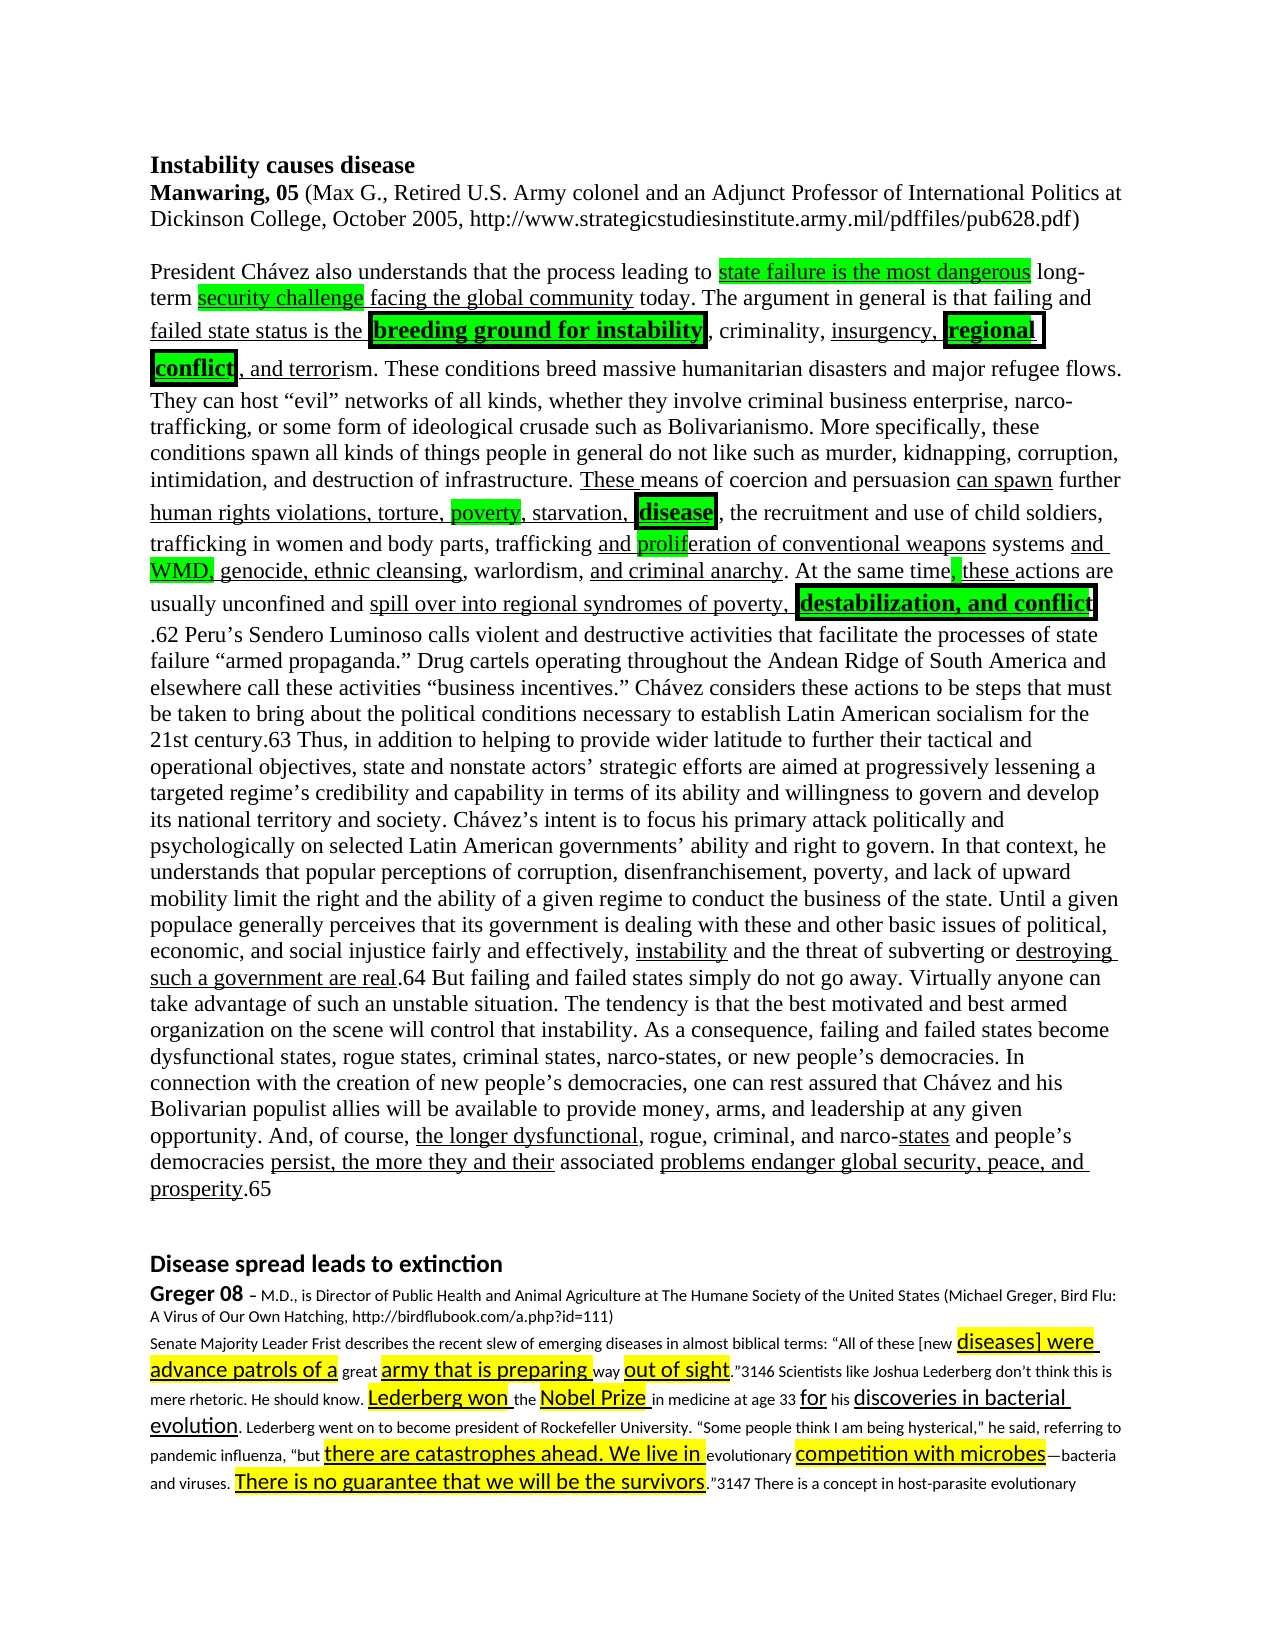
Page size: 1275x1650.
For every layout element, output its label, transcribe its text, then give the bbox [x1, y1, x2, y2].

subtitle Instability causes disease [150, 150, 1125, 179]
text Greger 08 – M.D., is Director of Public Health and Animal Agriculture at The Humane Society of the United States (Michael Greger, Bird Flu: A Virus of Our Own Hatching, http://birdflubook.com/a.php?id=111) [150, 1279, 1125, 1327]
subtitle Disease spread leads to extinction [150, 1248, 1125, 1279]
text Manwaring, 05 (Max G., Retired U.S. Army colonel and an Adjunct Professor of International Politics at Dickinson College, October 2005, http://www.strategicstudiesinstitute.army.mil/pdffiles/pub628.pdf) [150, 179, 1125, 231]
text President Chávez also understands that the process leading to state failure is the most dangerous long-term security challenge facing the global community today. The argument in general is that failing and failed state status is the breeding ground for instability, criminality, insurgency, regional conflict, and terrorism. These conditions breed massive humanitarian disasters and major refugee flows. They can host “evil” networks of all kinds, whether they involve criminal business enterprise, narco-trafficking, or some form of ideological crusade such as Bolivarianismo. More specifically, these conditions spawn all kinds of things people in general do not like such as murder, kidnapping, corruption, intimidation, and destruction of infrastructure. These means of coercion and persuasion can spawn further human rights violations, torture, poverty, starvation, disease, the recruitment and use of child soldiers, trafficking in women and body parts, trafficking and proliferation of conventional weapons systems and WMD, genocide, ethnic cleansing, warlordism, and criminal anarchy. At the same time, these actions are usually unconfined and spill over into regional syndromes of poverty, destabilization, and conflict .62 Peru’s Sendero Luminoso calls violent and destructive activities that facilitate the processes of state failure “armed propaganda.” Drug cartels operating throughout the Andean Ridge of South America and elsewhere call these activities “business incentives.” Chávez considers these actions to be steps that must be taken to bring about the political conditions necessary to establish Latin American socialism for the 21st century.63 Thus, in addition to helping to provide wider latitude to further their tactical and operational objectives, state and nonstate actors’ strategic efforts are aimed at progressively lessening a targeted regime’s credibility and capability in terms of its ability and willingness to govern and develop its national territory and society. Chávez’s intent is to focus his primary attack politically and psychologically on selected Latin American governments’ ability and right to govern. In that context, he understands that popular perceptions of corruption, disenfranchisement, poverty, and lack of upward mobility limit the right and the ability of a given regime to conduct the business of the state. Until a given populace generally perceives that its government is dealing with these and other basic issues of political, economic, and social injustice fairly and effectively, instability and the threat of subverting or destroying such a government are real.64 But failing and failed states simply do not go away. Virtually anyone can take advantage of such an unstable situation. The tendency is that the best motivated and best armed organization on the scene will control that instability. As a consequence, failing and failed states become dysfunctional states, rogue states, criminal states, narco-states, or new people’s democracies. In connection with the creation of new people’s democracies, one can rest assured that Chávez and his Bolivarian populist allies will be available to provide money, arms, and leadership at any given opportunity. And, of course, the longer dysfunctional, rogue, criminal, and narco-states and people’s democracies persist, the more they and their associated problems endanger global security, peace, and prosperity.65 [150, 258, 1125, 1201]
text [150, 1327, 1125, 1495]
